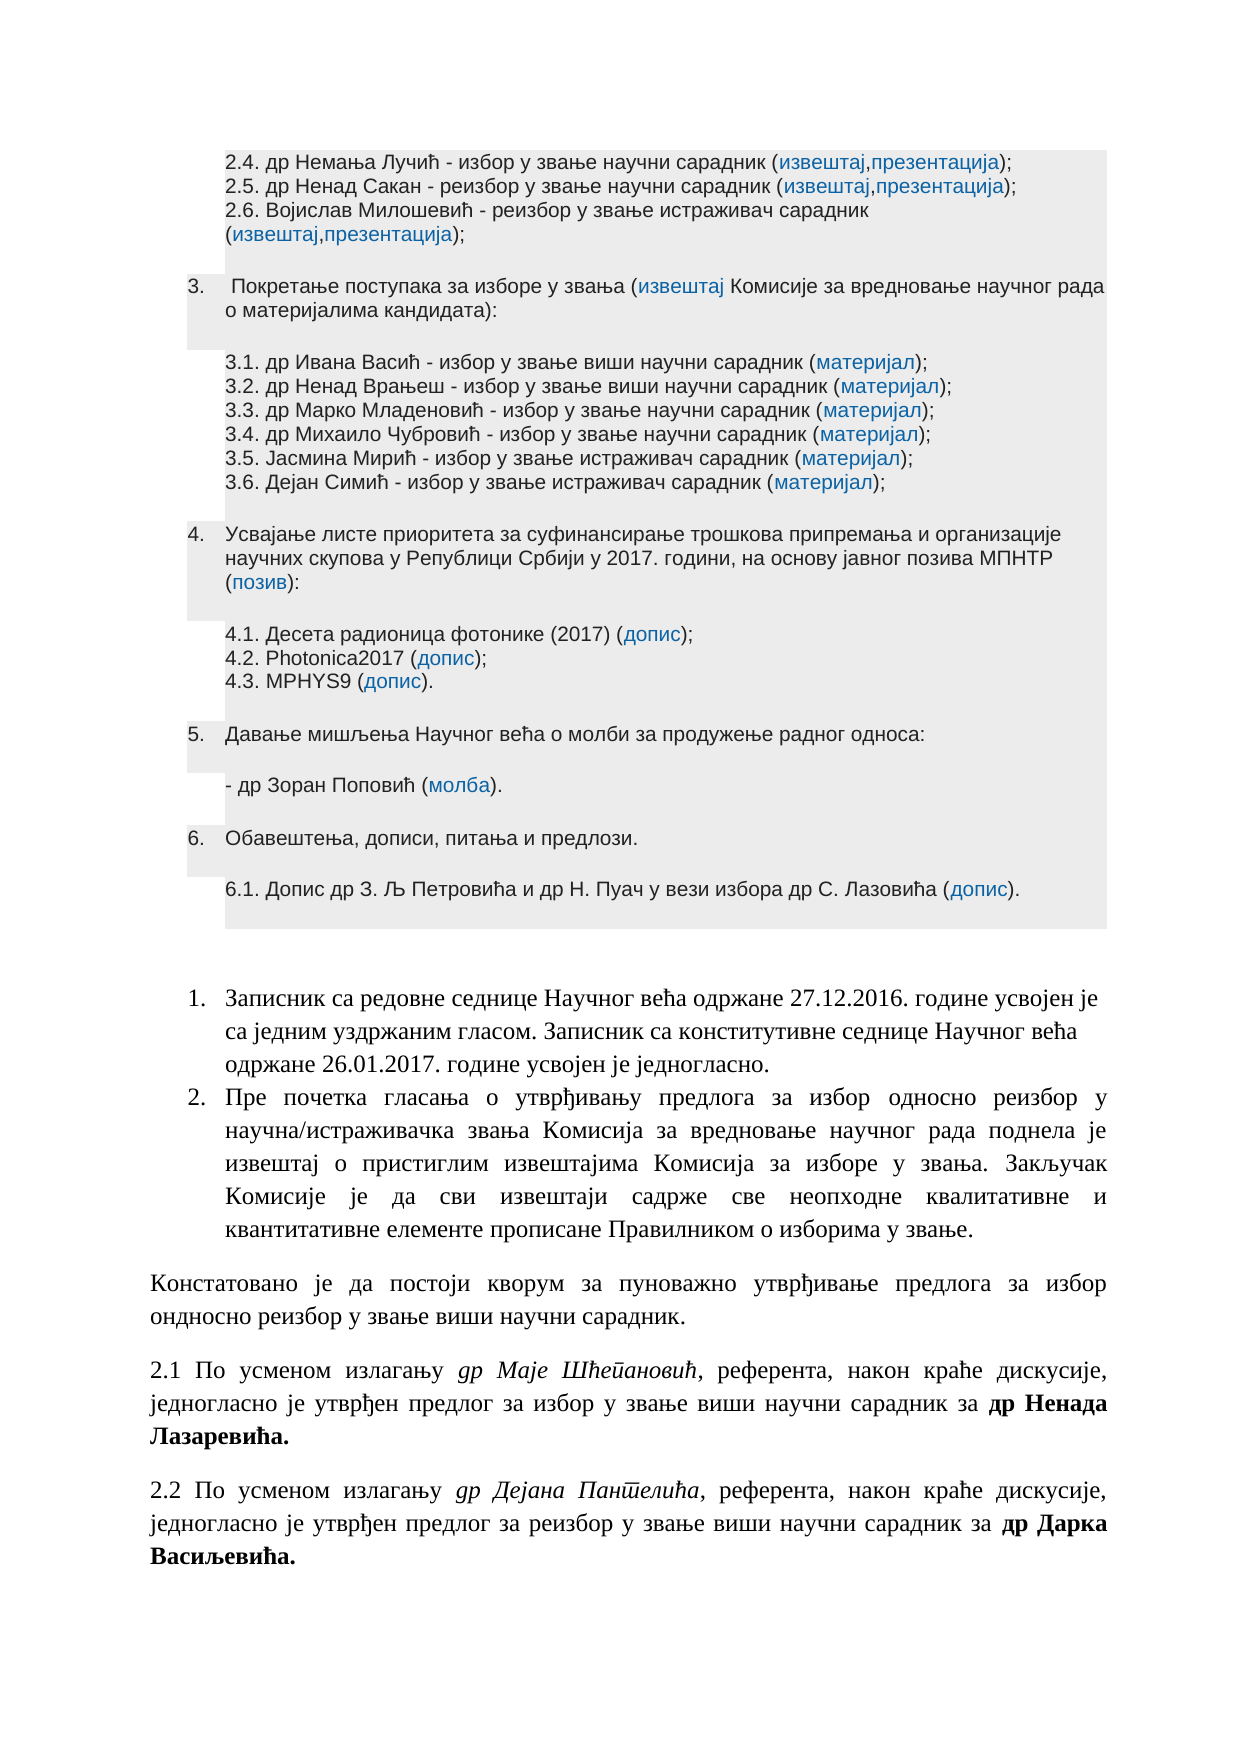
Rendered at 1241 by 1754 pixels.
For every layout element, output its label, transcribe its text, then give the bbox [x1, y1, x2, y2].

text Констатовано је да постоји кворум за пуноважно утврђивање предлога за избор ондносно реизбор у звање виши научни сарадник. [150, 1268, 1107, 1330]
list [225, 150, 1107, 274]
text 2.2 По усменом излагању др Дејана Пантелића, референта, након краће дискусије, једногласно је утврђен предлог за реизбор у звање виши научни сарадник за др Дарка Васиљевића. [150, 1475, 1107, 1570]
list Давање мишљења Научног већа о молби за продужење радног односа: [187, 721, 1107, 773]
list 4.1. Десета радионица фотонике (2017) (допис); 4.2. Photonica2017 (допис); 4.3. MPHYS9 (допис). [225, 621, 1107, 721]
list Записник са редовне седнице Научног већа одржане 27.12.2016. године усвојен је са једним уздржаним гласом. Записник са конститутивне седнице Научног већа одржане 26.01.2017. године усвојен је једногласно. [187, 983, 1107, 1078]
list Усвајање листе приоритета за суфинансирање трошкова припремања и организације научних скупова у Републици Србији у 2017. години, на основу јавног позива МПНТР (позив): [187, 522, 1107, 621]
text 2.1 По усменом излагању др Маје Шћепановић, референта, након краће дискусије, једногласно је утврђен предлог за избор у звање виши научни сарадник за др Ненада Лазаревића. [150, 1355, 1107, 1450]
list - др Зоран Поповић (молба). [225, 773, 1107, 825]
list Обавештења, дописи, питања и предлози. [187, 825, 1107, 877]
list 6.1. Допис др З. Љ Петровића и др Н. Пуач у вези избора др С. Лазовића (допис). [225, 877, 1107, 929]
list 3.1. др Ивана Васић - избор у звање виши научни сарадник (материјал); 3.2. др Ненад Врањеш - избор у звање виши научни сарадник (материјал); 3.3. др Марко Младеновић - избор у звање научни сарадник (материјал); 3.4. др Михаило Чубровић - избор у звање научни сарадник (материјал); 3.5. Јасмина Мирић - избор у звање истраживач сарадник (материјал); 3.6. Дејан Симић - избор у звање истраживач сарадник (материјал); [225, 350, 1107, 522]
list Пре почетка гласања о утврђивању предлога за избор односно реизбор у научна/истраживачка звања Комисија за вредновање научног рада поднела је извештај о пристиглим извештајима Комисија за изборе у звања. Закључак Комисије је да сви извештаји садрже све неопходне квалитативне и квантитативне елементе прописане Правилником о изборима у звање. [187, 1082, 1107, 1243]
list Покретање поступака за изборе у звања (извештај Комисије за вредновање научног рада о материјалима кандидата): [187, 274, 1107, 350]
